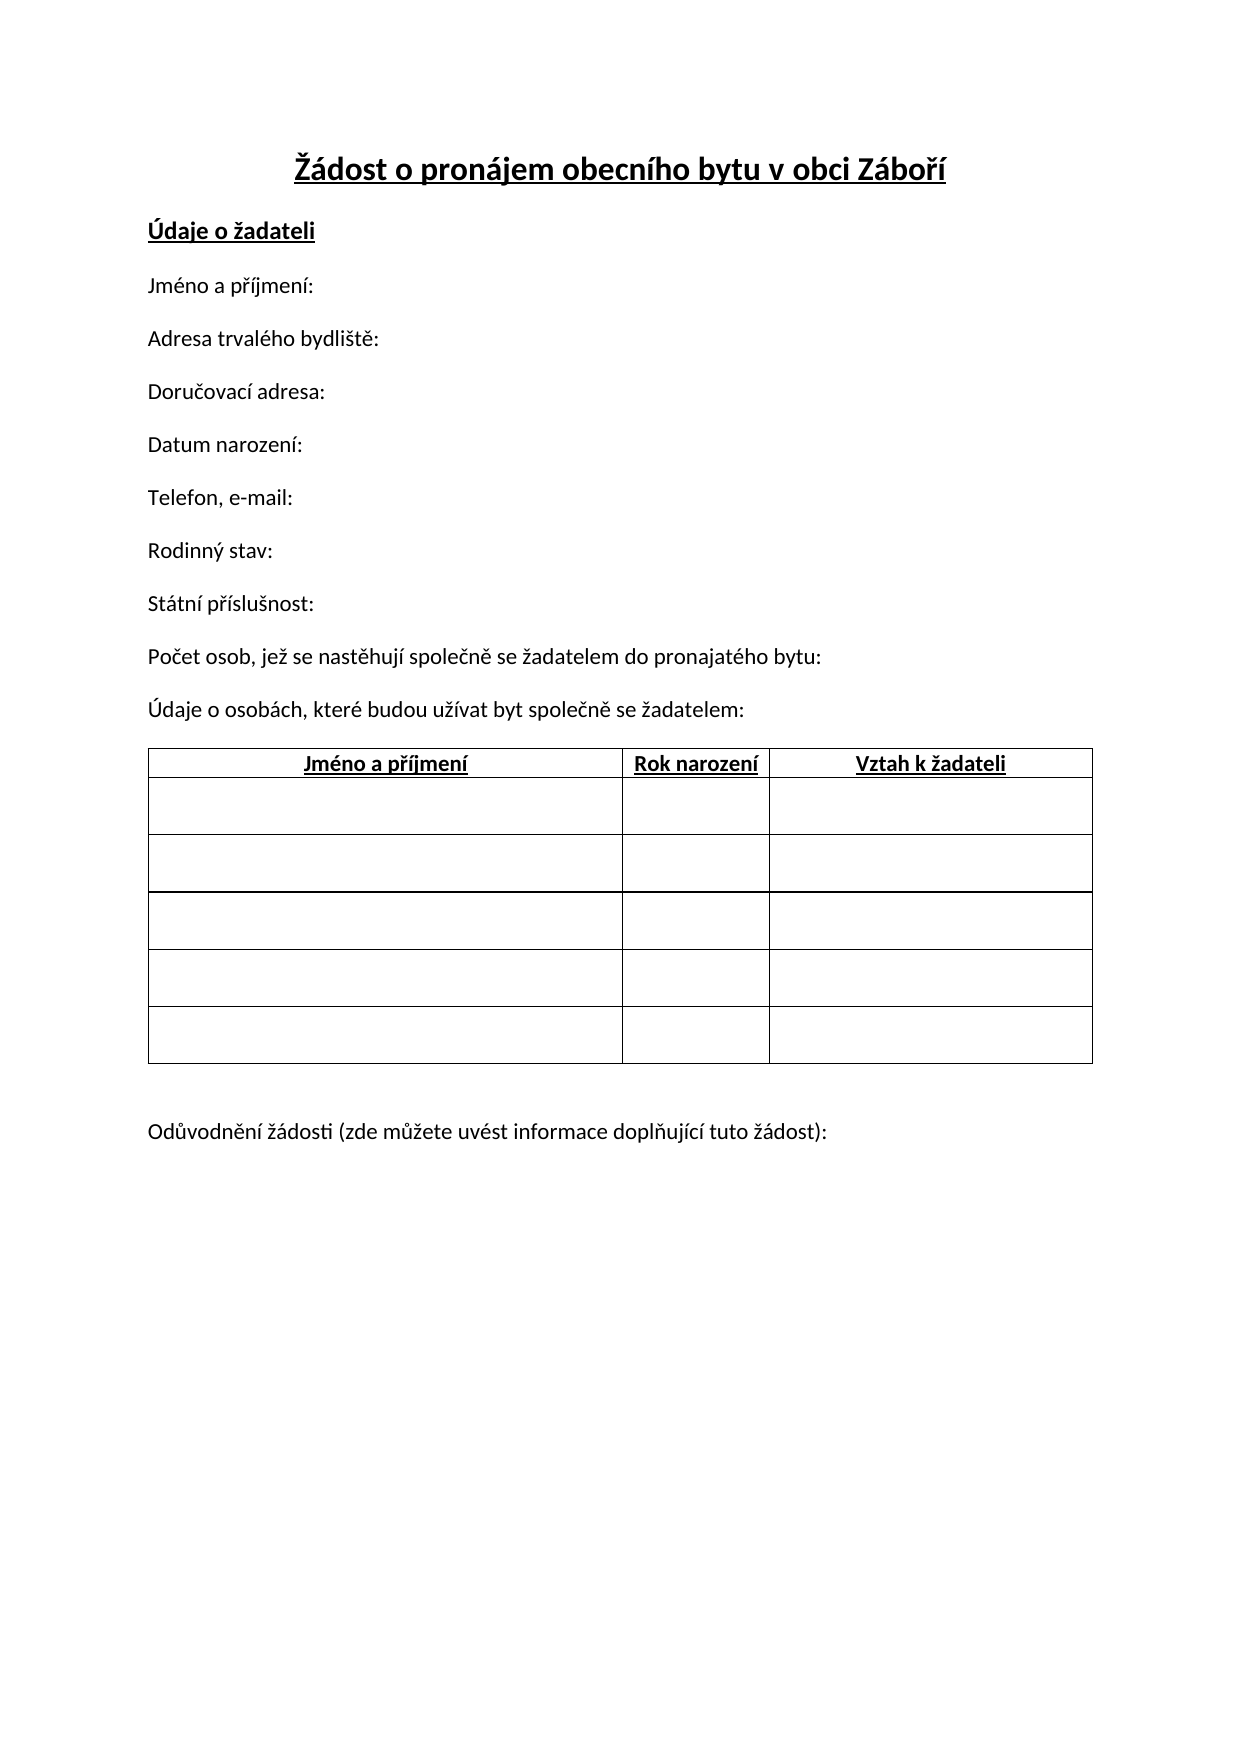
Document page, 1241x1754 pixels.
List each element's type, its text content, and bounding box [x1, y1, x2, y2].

table_cell [770, 778, 1092, 834]
table_cell [770, 1007, 1092, 1063]
table_cell [149, 835, 622, 891]
text Telefon, e-mail: [148, 483, 1093, 511]
table_cell [149, 950, 622, 1006]
text Datum narození: [148, 430, 1093, 458]
text Žádost o pronájem obecního bytu v obci Záboří [148, 148, 1093, 188]
text Adresa trvalého bydliště: [148, 324, 1093, 352]
table_cell [149, 1007, 622, 1063]
table_cell [623, 835, 769, 891]
table_cell [770, 950, 1092, 1006]
table_header Vztah k žadateli [770, 749, 1092, 777]
table_cell [623, 950, 769, 1006]
table_cell [623, 778, 769, 834]
table_cell [623, 1007, 769, 1063]
text Rodinný stav: [148, 536, 1093, 564]
text Odůvodnění žádosti (zde můžete uvést informace doplňující tuto žádost): [148, 1117, 1093, 1145]
table_header Rok narození [623, 749, 769, 777]
table_cell [770, 835, 1092, 891]
text Údaje o osobách, které budou užívat byt společně se žadatelem: [148, 695, 1093, 723]
table_cell [149, 893, 622, 948]
text Doručovací adresa: [148, 377, 1093, 405]
table_cell [623, 893, 769, 948]
table_cell [149, 778, 622, 834]
text Jméno a příjmení: [148, 271, 1093, 299]
text Počet osob, jež se nastěhují společně se žadatelem do pronajatého bytu: [148, 642, 1093, 670]
table_cell [770, 893, 1092, 948]
table_header Jméno a příjmení [149, 749, 622, 777]
text Státní příslušnost: [148, 589, 1093, 617]
text Údaje o žadateli [148, 215, 1093, 246]
